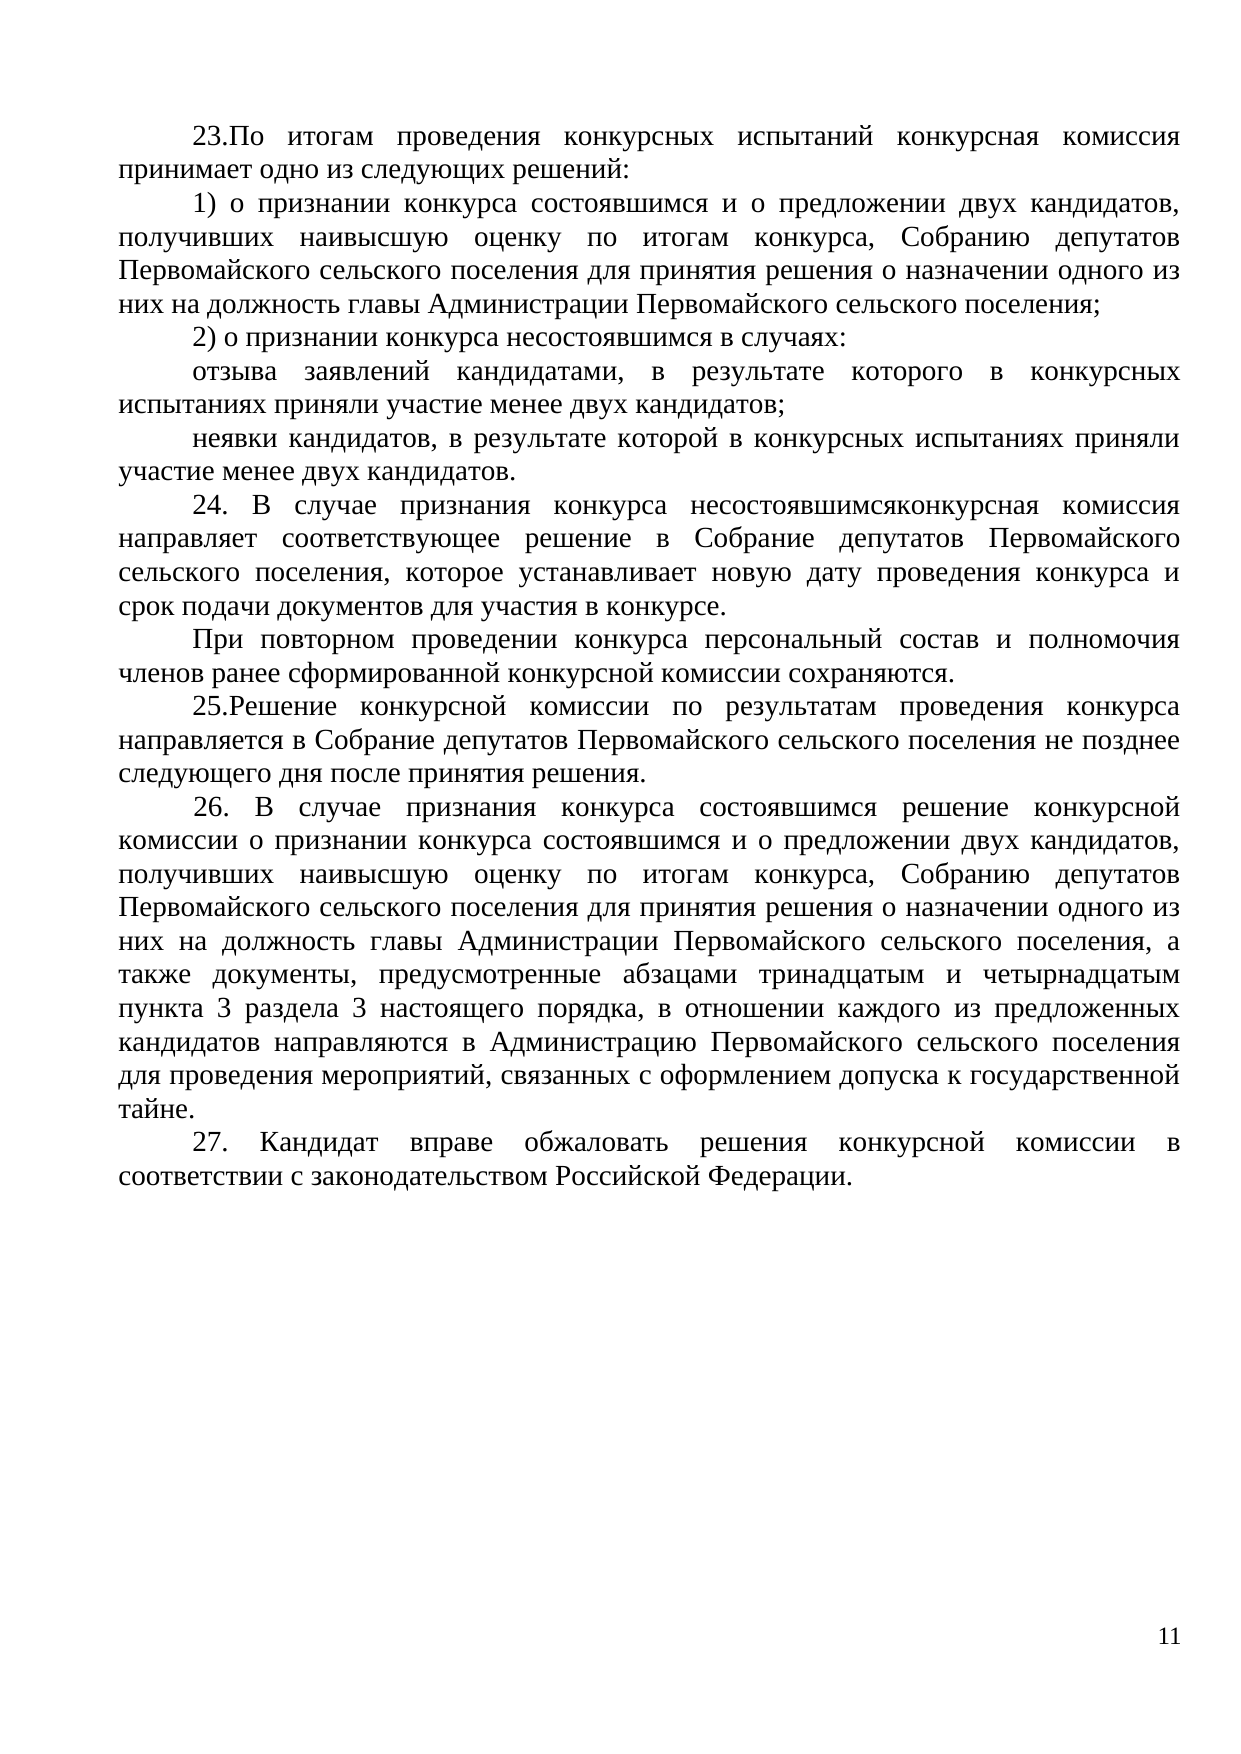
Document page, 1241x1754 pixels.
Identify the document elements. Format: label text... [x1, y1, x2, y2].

text 27. Кандидат вправе обжаловать решения конкурсной комиссии в соответствии с законодательством Российской Федерации. [118, 1124, 1181, 1191]
text неявки кандидатов, в результате которой в конкурсных испытаниях приняли участие менее двух кандидатов. [118, 420, 1181, 487]
text 2) о признании конкурса несостоявшимся в случаях: [118, 319, 1181, 353]
text 24. В случае признания конкурса несостоявшимсяконкурсная комиссия направляет соответствующее решение в Собрание депутатов Первомайского сельского поселения, которое устанавливает новую дату проведения конкурса и срок подачи документов для участия в конкурсе. [118, 487, 1181, 621]
text 26. В случае признания конкурса состоявшимся решение конкурсной комиссии о признании конкурса состоявшимся и о предложении двух кандидатов, получивших наивысшую оценку по итогам конкурса, Собранию депутатов Первомайского сельского поселения для принятия решения о назначении одного из них на должность главы Администрации Первомайского сельского поселения, а также документы, предусмотренные абзацами тринадцатым и четырнадцатым пункта 3 раздела 3 настоящего порядка, в отношении каждого из предложенных кандидатов направляются в Администрацию Первомайского сельского поселения для проведения мероприятий, связанных с оформлением допуска к государственной тайне. [118, 789, 1181, 1124]
text При повторном проведении конкурса персональный состав и полномочия членов ранее сформированной конкурсной комиссии сохраняются. [118, 621, 1181, 688]
text отзыва заявлений кандидатами, в результате которого в конкурсных испытаниях приняли участие менее двух кандидатов; [118, 353, 1181, 420]
text 23.По итогам проведения конкурсных испытаний конкурсная комиссия принимает одно из следующих решений: [118, 118, 1181, 185]
text 25.Решение конкурсной комиссии по результатам проведения конкурса направляется в Собрание депутатов Первомайского сельского поселения не позднее следующего дня после принятия решения. [118, 688, 1181, 789]
text 1) о признании конкурса состоявшимся и о предложении двух кандидатов, получивших наивысшую оценку по итогам конкурса, Собранию депутатов Первомайского сельского поселения для принятия решения о назначении одного из них на должность главы Администрации Первомайского сельского поселения; [118, 185, 1181, 319]
